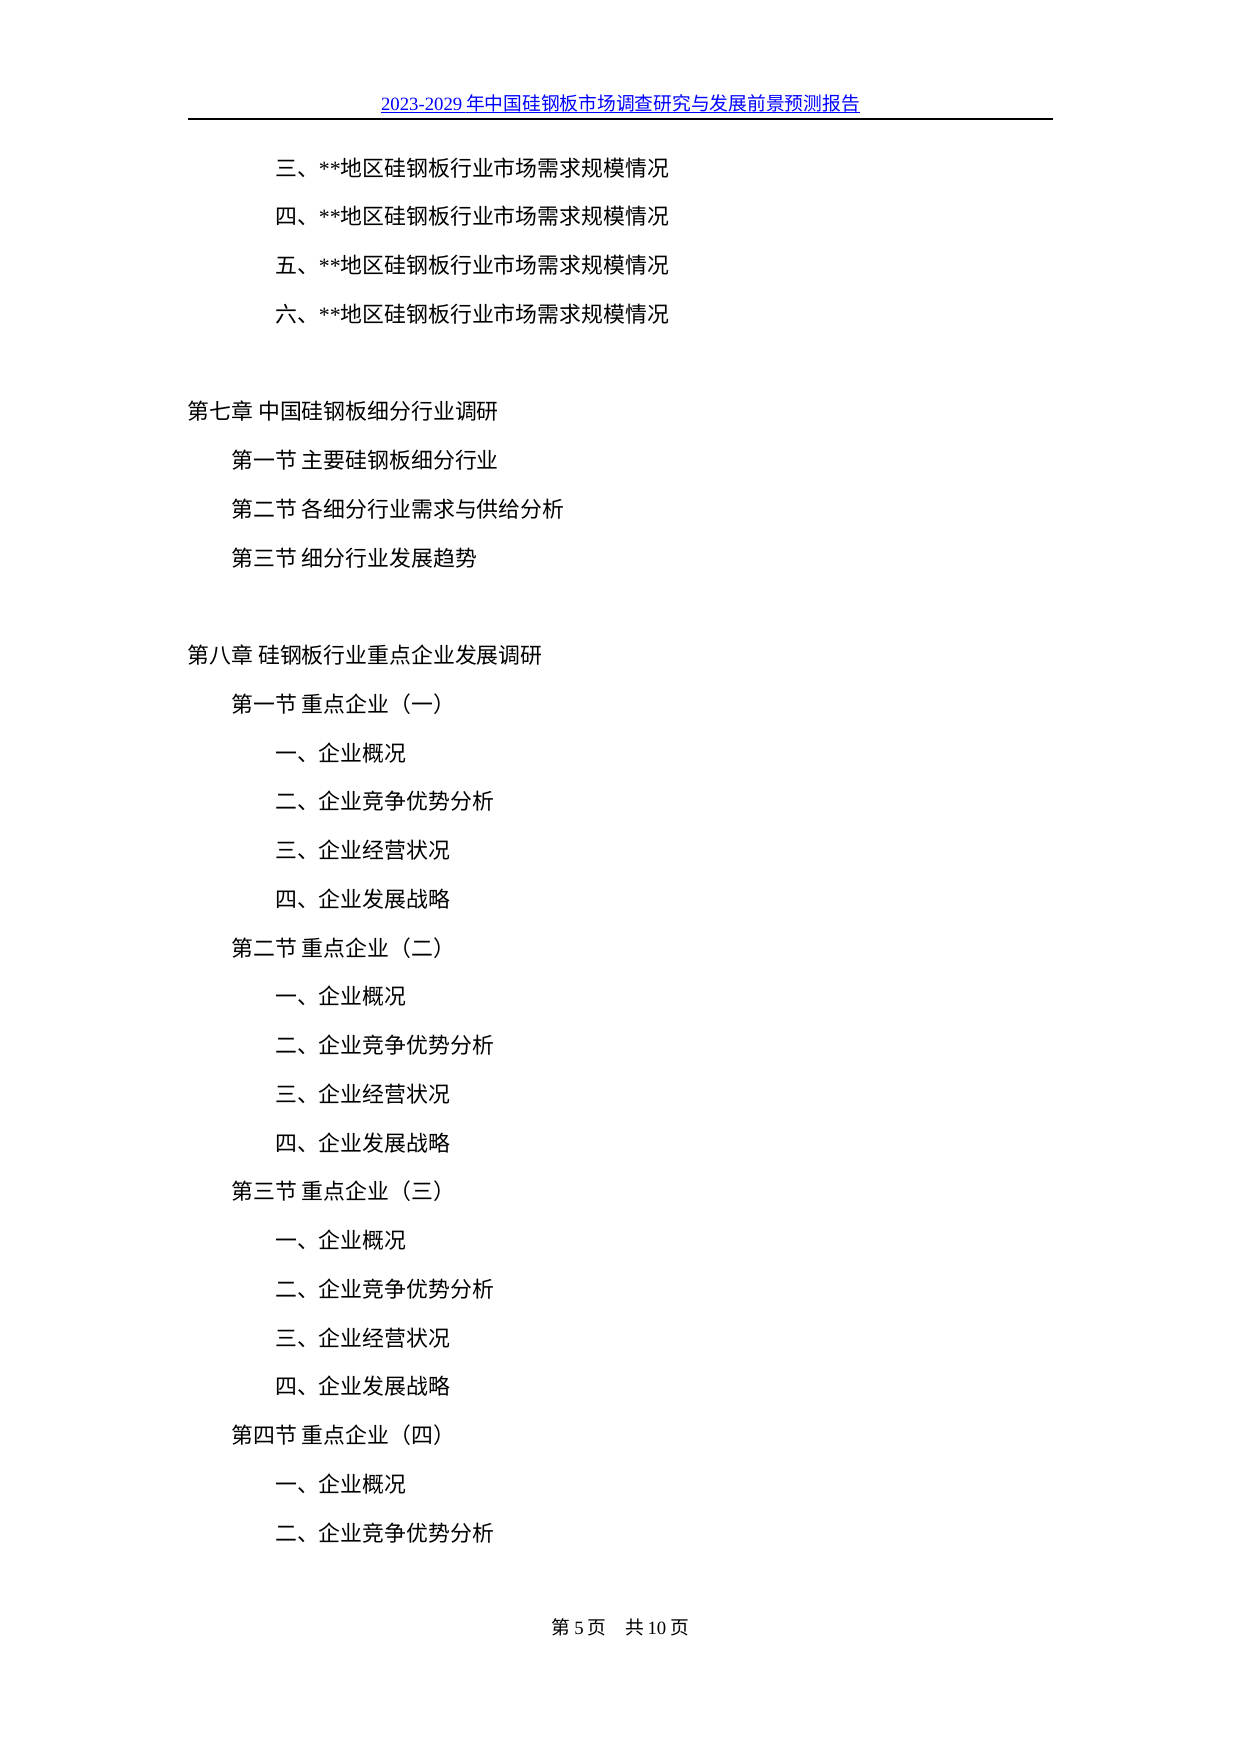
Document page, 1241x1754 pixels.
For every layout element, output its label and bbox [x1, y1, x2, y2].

text [187, 150, 1053, 1548]
